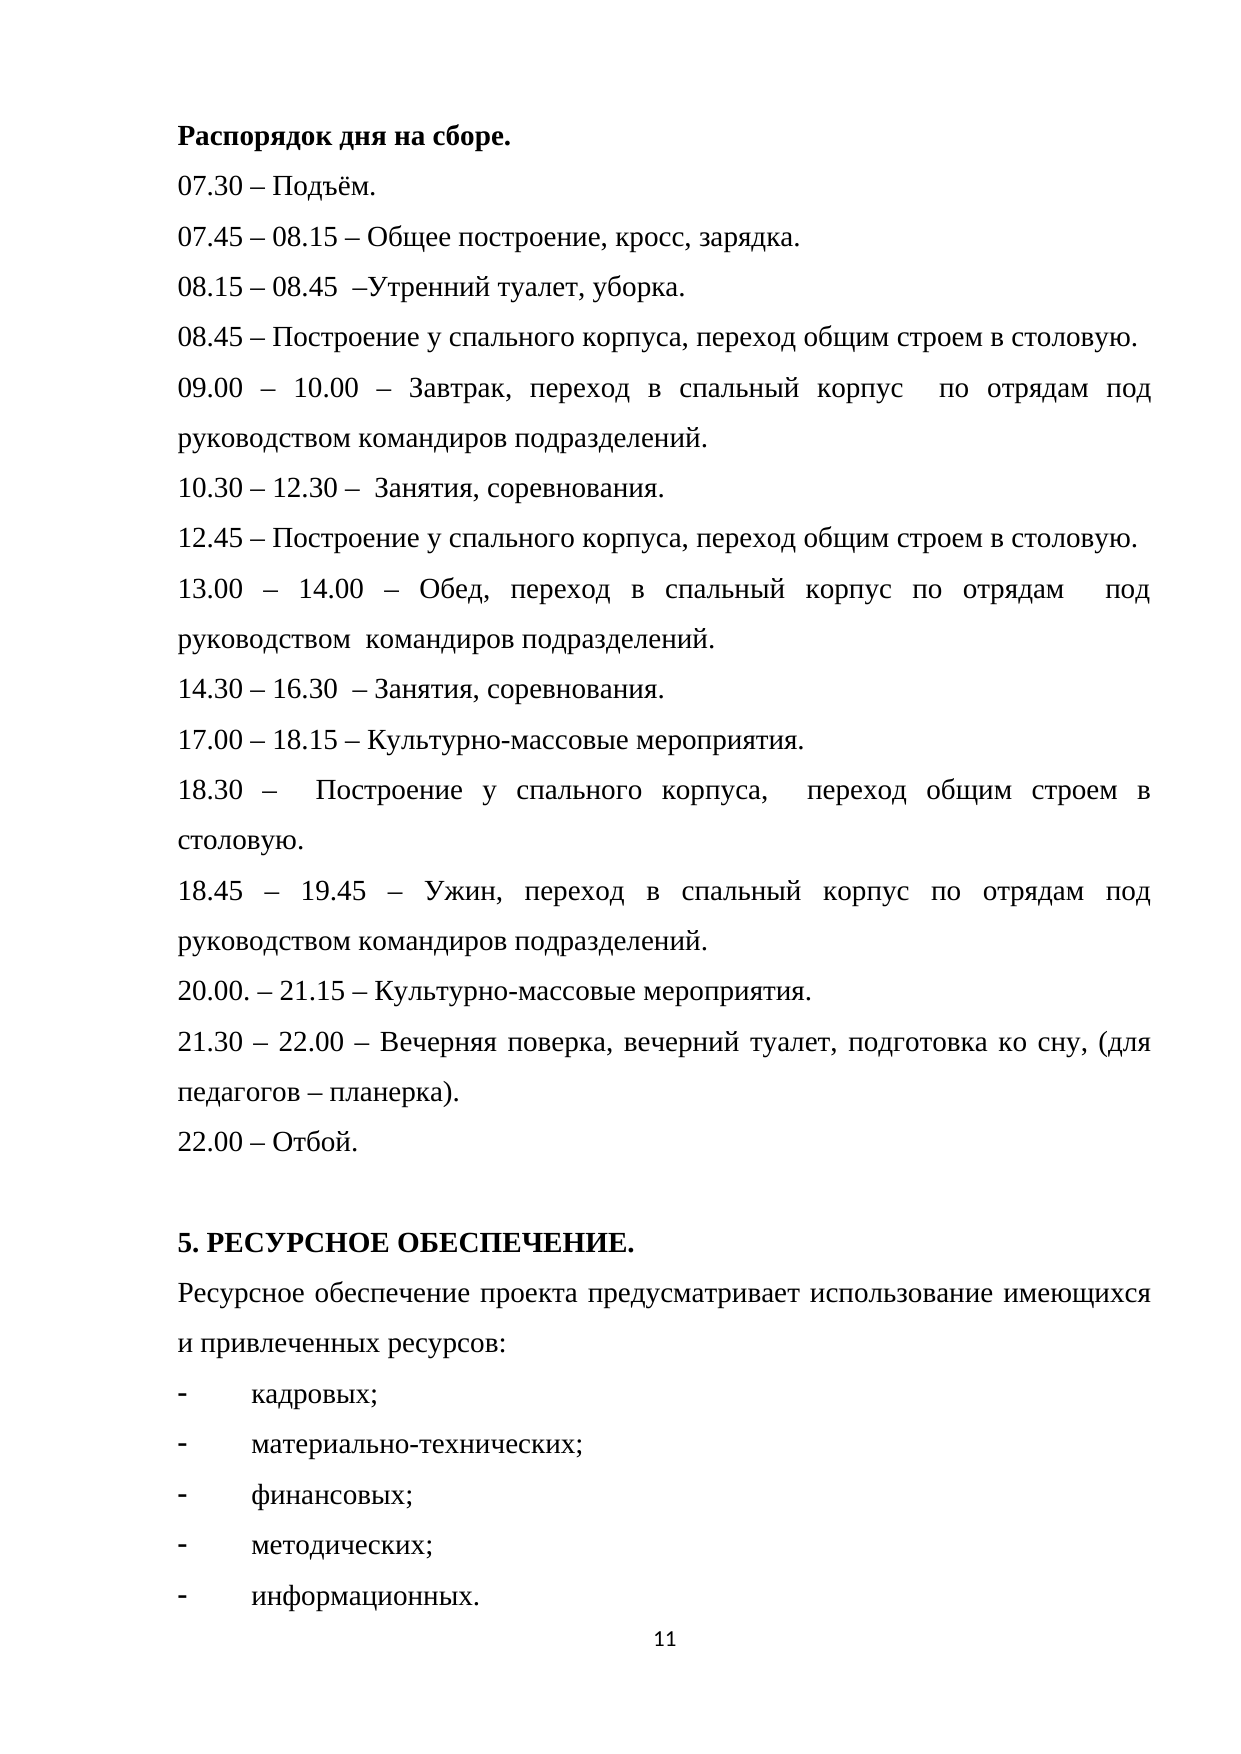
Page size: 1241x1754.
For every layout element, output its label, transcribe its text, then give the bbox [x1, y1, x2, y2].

text 18.30 – Построение у спального корпуса, переход общим строем в столовую. [177, 772, 1152, 856]
text 10.30 – 12.30 – Занятия, соревнования. [177, 470, 1152, 504]
text 08.45 – Построение у спального корпуса, переход общим строем в столовую. [177, 319, 1152, 353]
text 09.00 – 10.00 – Завтрак, переход в спальный корпус по отрядам под руководством командиров подразделений. [177, 370, 1152, 453]
text 14.30 – 16.30 – Занятия, соревнования. [177, 672, 1152, 705]
text Ресурсное обеспечение проекта предусматривает использование имеющихся и привлеченных ресурсов: [177, 1275, 1152, 1359]
text 13.00 – 14.00 – Обед, переход в спальный корпус по отрядам под руководством командиров подразделений. [177, 571, 1152, 655]
list методических; [177, 1527, 1152, 1561]
text 21.30 – 22.00 – Вечерняя поверка, вечерний туалет, подготовка ко сну, (для педагогов – планерка). [177, 1024, 1152, 1108]
list кадровых; [177, 1376, 1152, 1409]
text 22.00 – Отбой. [177, 1124, 1152, 1158]
text Распорядок дня на сборе. [177, 118, 1152, 152]
text 08.15 – 08.45 –Утренний туалет, уборка. [177, 269, 1152, 303]
text 12.45 – Построение у спального корпуса, переход общим строем в столовую. [177, 521, 1152, 554]
text 20.00. – 21.15 – Культурно-массовые мероприятия. [177, 973, 1152, 1007]
text 17.00 – 18.15 – Культурно-массовые мероприятия. [177, 722, 1152, 755]
text 07.30 – Подъём. [177, 168, 1152, 202]
list финансовых; [177, 1477, 1152, 1510]
text 07.45 – 08.15 – Общее построение, кросс, зарядка. [177, 219, 1152, 252]
list материально-технических; [177, 1426, 1152, 1460]
text 5. РЕСУРСНОЕ ОБЕСПЕЧЕНИЕ. [177, 1225, 1152, 1258]
list информационных. [177, 1578, 1152, 1611]
text 18.45 – 19.45 – Ужин, переход в спальный корпус по отрядам под руководством командиров подразделений. [177, 873, 1152, 957]
